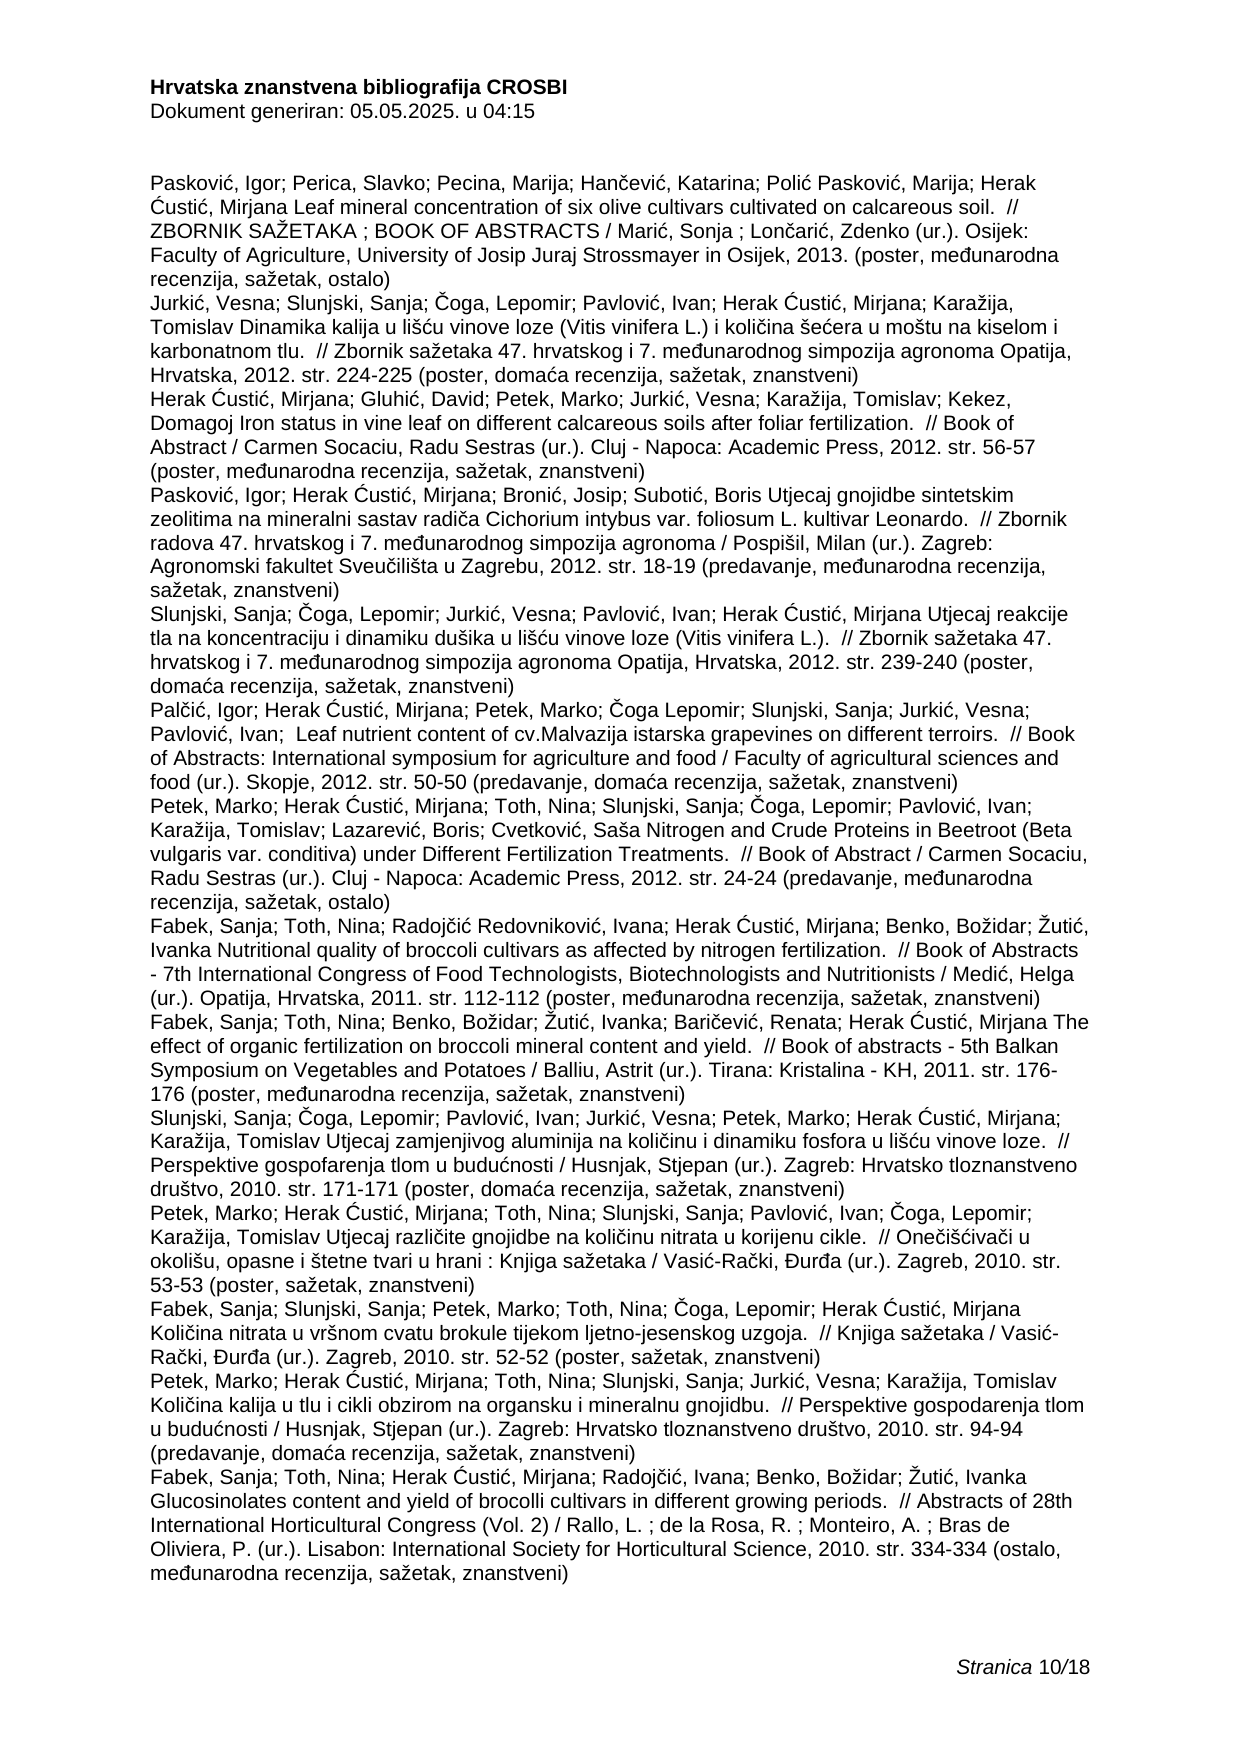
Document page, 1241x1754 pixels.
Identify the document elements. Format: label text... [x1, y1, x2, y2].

text Petek, Marko; Herak Ćustić, Mirjana; Toth, Nina; Slunjski, Sanja; Čoga, Lepomir; Pavlović, Ivan; Karažija, Tomislav; Lazarević, Boris; Cvetković, Saša [150, 794, 1090, 914]
text Slunjski, Sanja; Čoga, Lepomir; Jurkić, Vesna; Pavlović, Ivan; Herak Ćustić, Mirjana [150, 602, 1090, 698]
text Petek, Marko; Herak Ćustić, Mirjana; Toth, Nina; Slunjski, Sanja; Jurkić, Vesna; Karažija, Tomislav [150, 1369, 1090, 1465]
text Fabek, Sanja; Toth, Nina; Herak Ćustić, Mirjana; Radojčić, Ivana; Benko, Božidar; Žutić, Ivanka [150, 1465, 1090, 1584]
text Palčić, Igor; Herak Ćustić, Mirjana; Petek, Marko; Čoga Lepomir; Slunjski, Sanja; Jurkić, Vesna; Pavlović, Ivan; [150, 698, 1090, 794]
text Pasković, Igor; Perica, Slavko; Pecina, Marija; Hančević, Katarina; Polić Pasković, Marija; Herak Ćustić, Mirjana [150, 171, 1090, 291]
text Fabek, Sanja; Toth, Nina; Radojčić Redovniković, Ivana; Herak Ćustić, Mirjana; Benko, Božidar; Žutić, Ivanka [150, 914, 1090, 1009]
text Jurkić, Vesna; Slunjski, Sanja; Čoga, Lepomir; Pavlović, Ivan; Herak Ćustić, Mirjana; Karažija, Tomislav [150, 291, 1090, 387]
text Petek, Marko; Herak Ćustić, Mirjana; Toth, Nina; Slunjski, Sanja; Pavlović, Ivan; Čoga, Lepomir; Karažija, Tomislav [150, 1201, 1090, 1297]
text Fabek, Sanja; Toth, Nina; Benko, Božidar; Žutić, Ivanka; Baričević, Renata; Herak Ćustić, Mirjana [150, 1009, 1090, 1105]
text Herak Ćustić, Mirjana; Gluhić, David; Petek, Marko; Jurkić, Vesna; Karažija, Tomislav; Kekez, Domagoj [150, 387, 1090, 482]
text Fabek, Sanja; Slunjski, Sanja; Petek, Marko; Toth, Nina; Čoga, Lepomir; Herak Ćustić, Mirjana [150, 1297, 1090, 1369]
text Pasković, Igor; Herak Ćustić, Mirjana; Bronić, Josip; Subotić, Boris [150, 482, 1090, 602]
text Slunjski, Sanja; Čoga, Lepomir; Pavlović, Ivan; Jurkić, Vesna; Petek, Marko; Herak Ćustić, Mirjana; Karažija, Tomislav [150, 1105, 1090, 1201]
